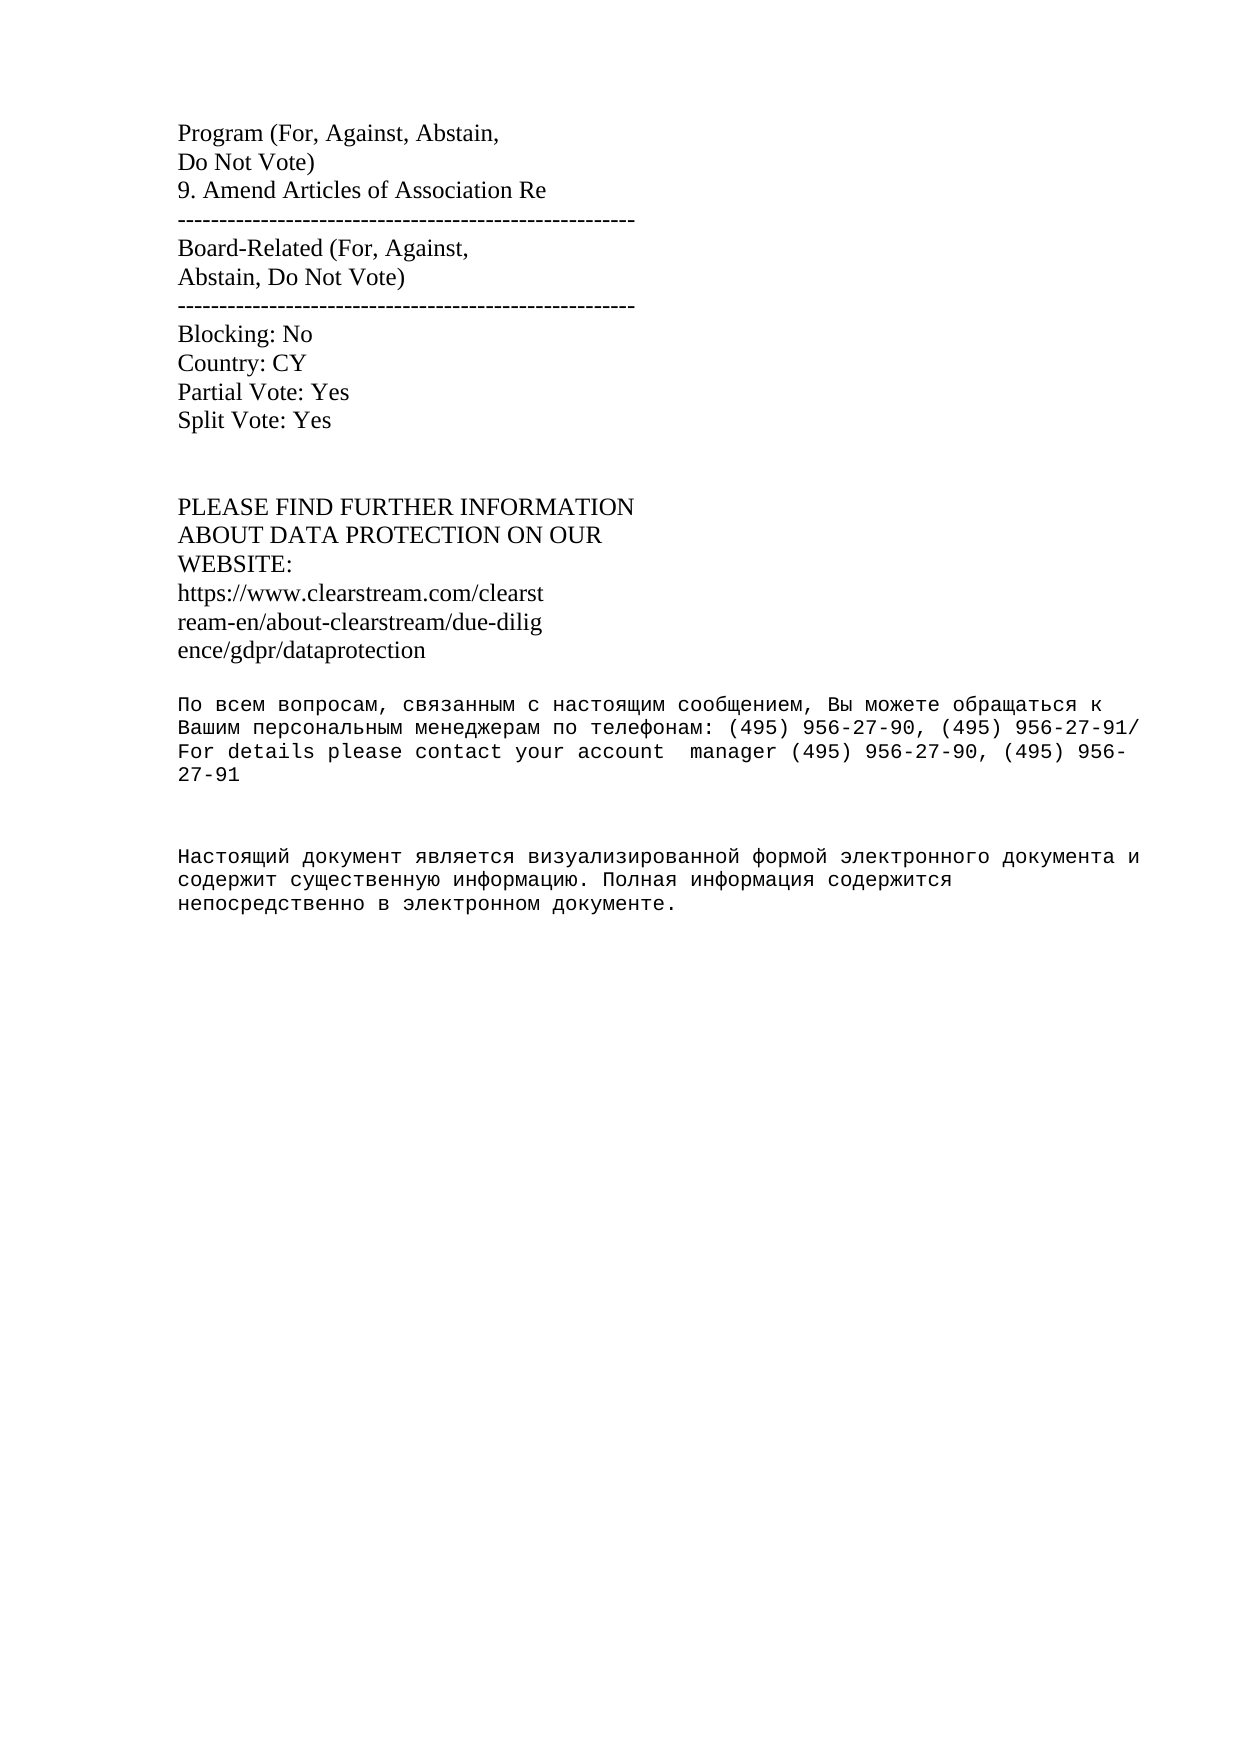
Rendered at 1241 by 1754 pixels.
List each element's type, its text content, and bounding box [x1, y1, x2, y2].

text Настоящий документ является визуализированной формой электронного документа и содержит существенную информацию. Полная информация содержится непосредственно в электронном документе. [177, 846, 1152, 917]
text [177, 118, 1152, 664]
text По всем вопросам, связанным с настоящим сообщением, Вы можете обращаться к Вашим персональным менеджерам по телефонам: (495) 956-27-90, (495) 956-27-91/ For details please contact your account manager (495) 956-27-90, (495) 956-27-91 [177, 693, 1152, 788]
